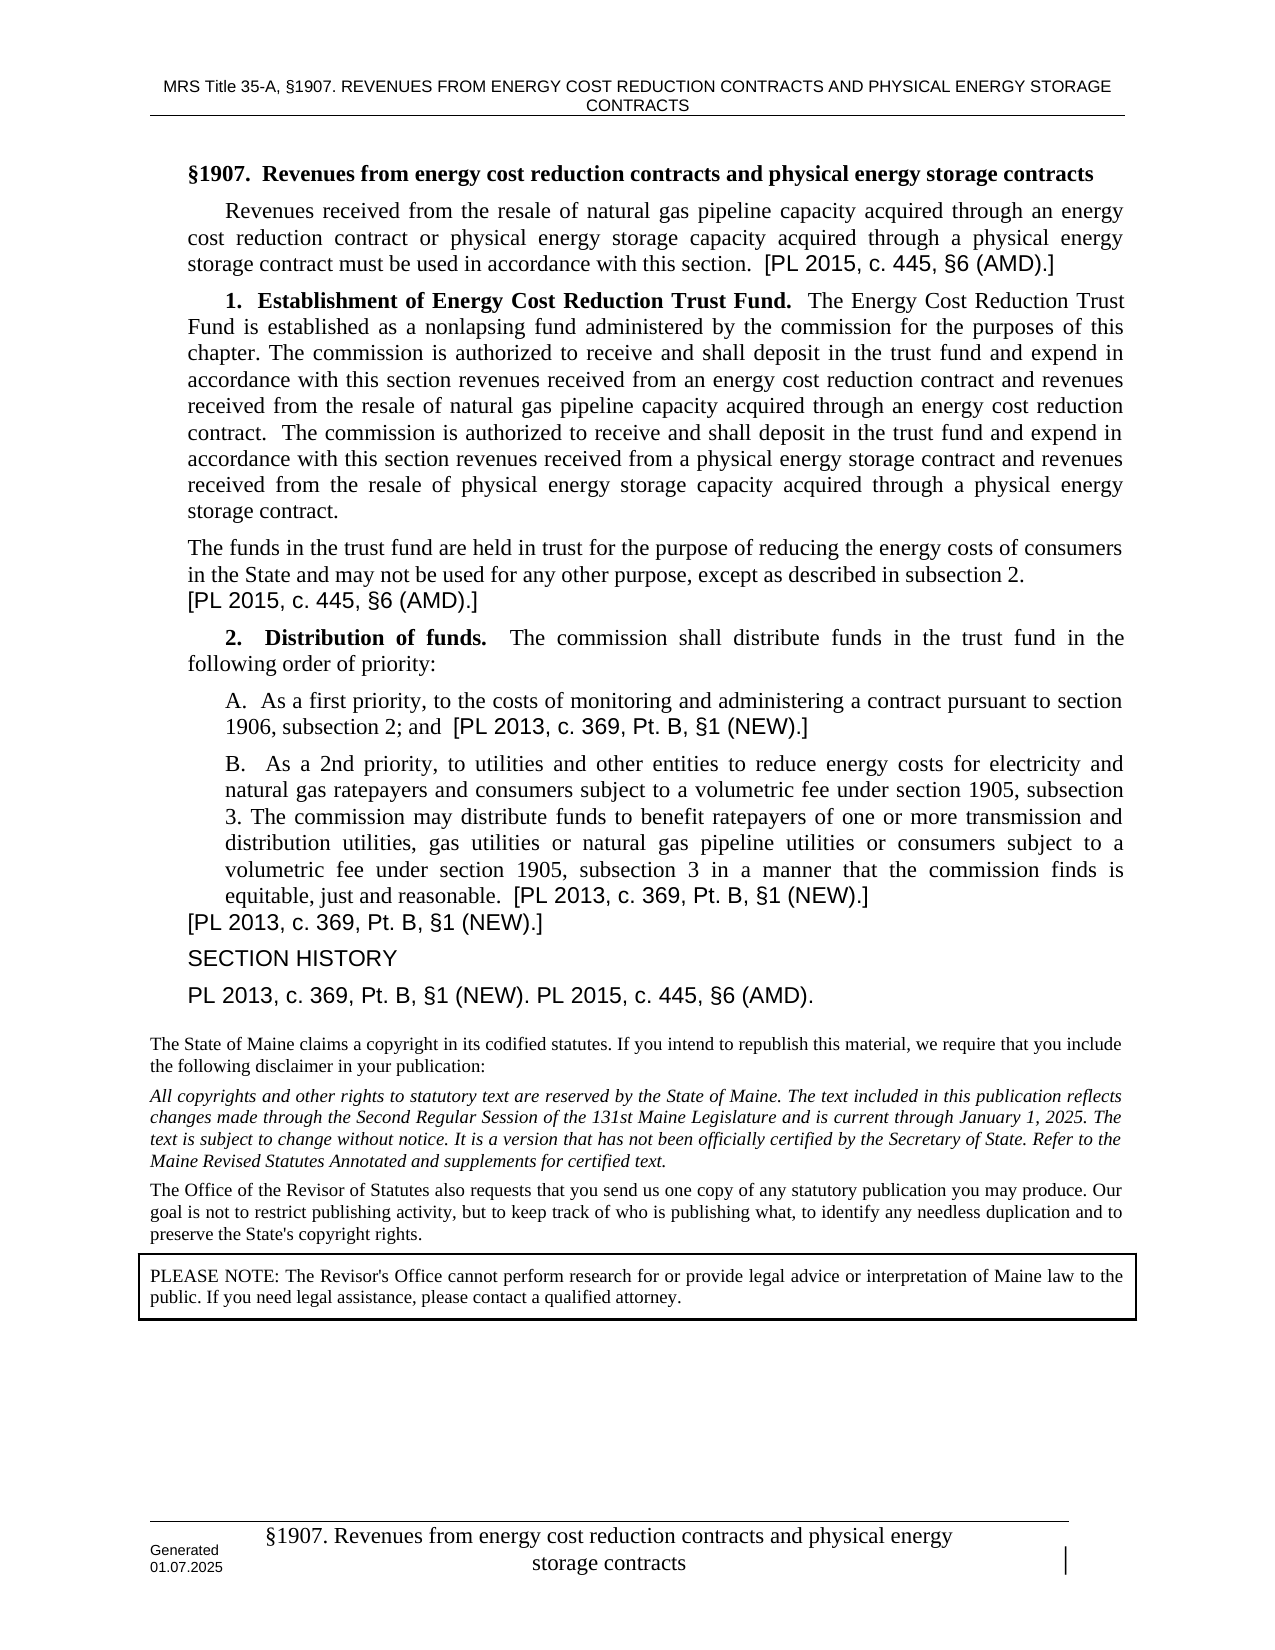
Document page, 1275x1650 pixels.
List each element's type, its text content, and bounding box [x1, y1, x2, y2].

text All copyrights and other rights to statutory text are reserved by the State of Maine. The text included in this publication reflects changes made through the Second Regular Session of the 131st Maine Legislature and is current through January 1, 2025 . The text is subject to change without notice. It is a version that has not been officially certified by the Secretary of State. Refer to the Maine Revised Statutes Annotated and supplements for certified text. [150, 1085, 1125, 1171]
text The State of Maine claims a copyright in its codified statutes. If you intend to republish this material, we require that you include the following disclaimer in your publication: [150, 1033, 1125, 1076]
text The funds in the trust fund are held in trust for the purpose of reducing the energy costs of consumers in the State and may not be used for any other purpose, except as described in subsection 2. [187, 534, 1125, 587]
text 2. Distribution of funds. The commission shall distribute funds in the trust fund in the following order of priority: [187, 624, 1125, 677]
text 1. Establishment of Energy Cost Reduction Trust Fund. The Energy Cost Reduction Trust Fund is established as a nonlapsing fund administered by the commission for the purposes of this chapter. The commission is authorized to receive and shall deposit in the trust fund and expend in accordance with this section revenues received from an energy cost reduction contract and revenues received from the resale of natural gas pipeline capacity acquired through an energy cost reduction contract. The commission is authorized to receive and shall deposit in the trust fund and expend in accordance with this section revenues received from a physical energy storage contract and revenues received from the resale of physical energy storage capacity acquired through a physical energy storage contract. [187, 287, 1125, 524]
text SECTION HISTORY [187, 945, 1125, 972]
text PLEASE NOTE: The Revisor's Office cannot perform research for or provide legal advice or interpretation of Maine law to the public. If you need legal assistance, please contact a qualified attorney. [140, 1255, 1135, 1318]
text B. As a 2nd priority, to utilities and other entities to reduce energy costs for electricity and natural gas ratepayers and consumers subject to a volumetric fee under section 1905, subsection 3. The commission may distribute funds to benefit ratepayers of one or more transmission and distribution utilities, gas utilities or natural gas pipeline utilities or consumers subject to a volumetric fee under section 1905, subsection 3 in a manner that the commission finds is equitable, just and reasonable. [PL 2013, c. 369, Pt. B, §1 (NEW).] [225, 750, 1125, 908]
text [PL 2013, c. 369, Pt. B, §1 (NEW).] [187, 908, 1125, 935]
text The Office of the Revisor of Statutes also requests that you send us one copy of any statutory publication you may produce. Our goal is not to restrict publishing activity, but to keep track of who is publishing what, to identify any needless duplication and to preserve the State's copyright rights. [150, 1179, 1125, 1244]
text [PL 2015, c. 445, §6 (AMD).] [187, 587, 1125, 613]
text Revenues received from the resale of natural gas pipeline capacity acquired through an energy cost reduction contract or physical energy storage capacity acquired through a physical energy storage contract must be used in accordance with this section. [PL 2015, c. 445, §6 (AMD).] [187, 197, 1125, 276]
text §1907. Revenues from energy cost reduction contracts and physical energy storage contracts [187, 160, 1125, 187]
text A. As a first priority, to the costs of monitoring and administering a contract pursuant to section 1906, subsection 2; and [PL 2013, c. 369, Pt. B, §1 (NEW).] [225, 687, 1125, 740]
text PL 2013, c. 369, Pt. B, §1 (NEW). PL 2015, c. 445, §6 (AMD). [187, 982, 1125, 1008]
